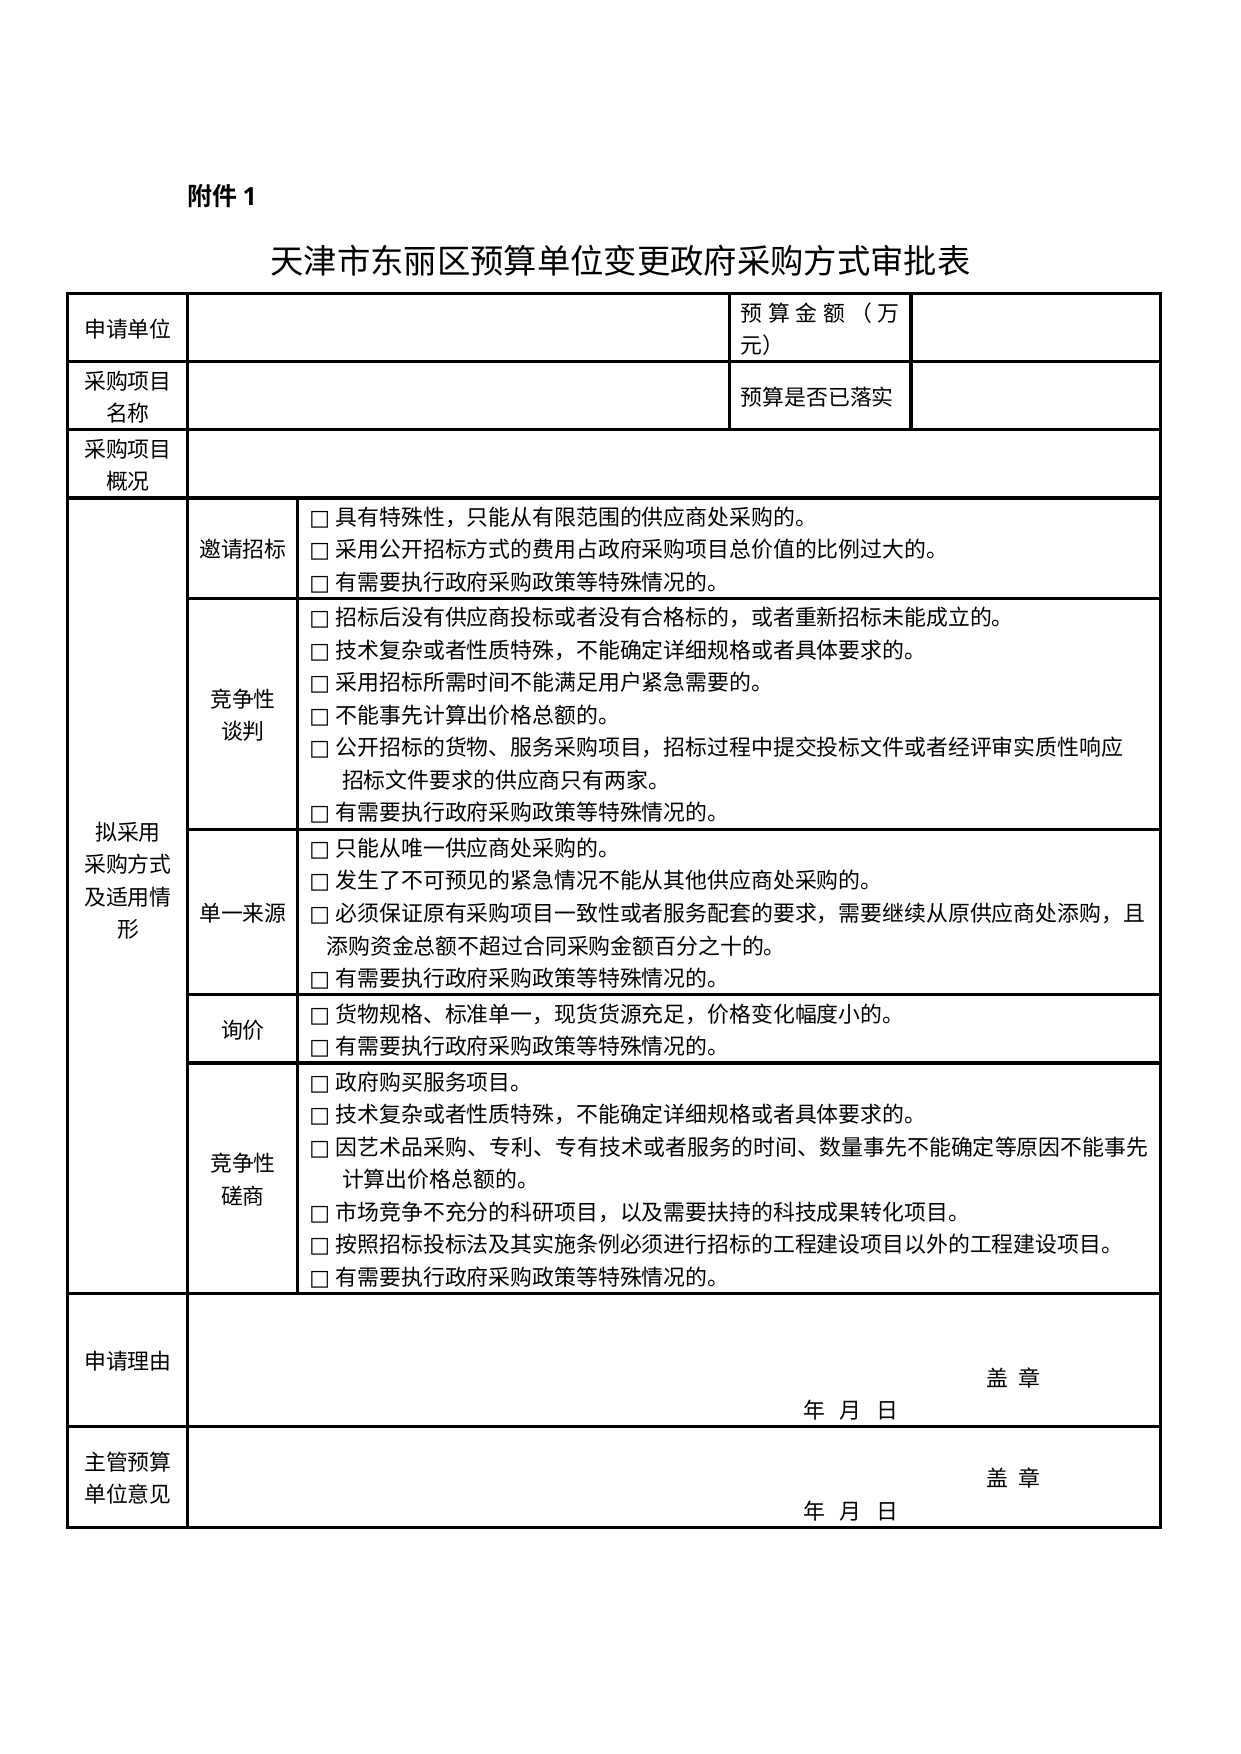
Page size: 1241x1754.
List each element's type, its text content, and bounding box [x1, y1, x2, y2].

table_cell □ 招标后没有供应商投标或者没有合格标的，或者重新招标未能成立的。 □ 技术复杂或者性质特殊，不能确定详细规格或者具体要求的。 □ 采用招标所需时间不能满足用户紧急需要的。 □ 不能事先计算出价格总额的。 □ 公开招标的货物、服务采购项目，招标过程中提交投标文件或者经评审实质性响应 招标文件要求的供应商只有两家。 □ 有需要执行政府采购政策等特殊情况的。 [299, 600, 1159, 828]
table_cell 竞争性 谈判 [189, 600, 296, 828]
table_cell 竞争性 磋商 [189, 1065, 296, 1292]
table_header [189, 295, 728, 360]
table_cell [189, 431, 1159, 496]
table_cell 单一来源 [189, 831, 296, 993]
table_cell □ 政府购买服务项目。 □ 技术复杂或者性质特殊，不能确定详细规格或者具体要求的。 □ 因艺术品采购、专利、专有技术或者服务的时间、数量事先不能确定等原因不能事先计算出价格总额的。 □ 市场竞争不充分的科研项目，以及需要扶持的科技成果转化项目。 □ 按照招标投标法及其实施条例必须进行招标的工程建设项目以外的工程建设项目。 □ 有需要执行政府采购政策等特殊情况的。 [299, 1065, 1159, 1292]
table_cell 采购项目 名称 [69, 363, 186, 428]
table_header 预算金额（万元） [731, 295, 909, 360]
table_cell 询价 [189, 996, 296, 1061]
table_cell 邀请招标 [189, 500, 296, 597]
table_cell □ 具有特殊性，只能从有限范围的供应商处采购的。 □ 采用公开招标方式的费用占政府采购项目总价值的比例过大的。 □ 有需要执行政府采购政策等特殊情况的。 [299, 500, 1159, 597]
table_cell 采购项目 概况 [69, 431, 186, 496]
table_cell [189, 363, 728, 428]
text 附件1 [187, 162, 1053, 227]
table_cell 申请理由 [69, 1295, 186, 1425]
text 天津市东丽区预算单位变更政府采购方式审批表 [187, 227, 1053, 292]
table_cell 盖 章 年 月 日 [189, 1295, 1159, 1425]
table_cell 主管预算 单位意见 [69, 1428, 186, 1526]
table_cell □ 只能从唯一供应商处采购的。 □ 发生了不可预见的紧急情况不能从其他供应商处采购的。 □ 必须保证原有采购项目一致性或者服务配套的要求，需要继续从原供应商处添购，且 添购资金总额不超过合同采购金额百分之十的。 □ 有需要执行政府采购政策等特殊情况的。 [299, 831, 1159, 993]
table_cell 盖 章 年 月 日 [189, 1428, 1159, 1526]
table_header 申请单位 [69, 295, 186, 360]
table_cell 拟采用 采购方式及适用情形 [69, 500, 186, 1292]
table_header [913, 295, 1159, 360]
table_cell □ 货物规格、标准单一，现货货源充足，价格变化幅度小的。 □ 有需要执行政府采购政策等特殊情况的。 [299, 996, 1159, 1061]
table_cell 预算是否已落实 [731, 363, 909, 428]
table_cell [913, 363, 1159, 428]
